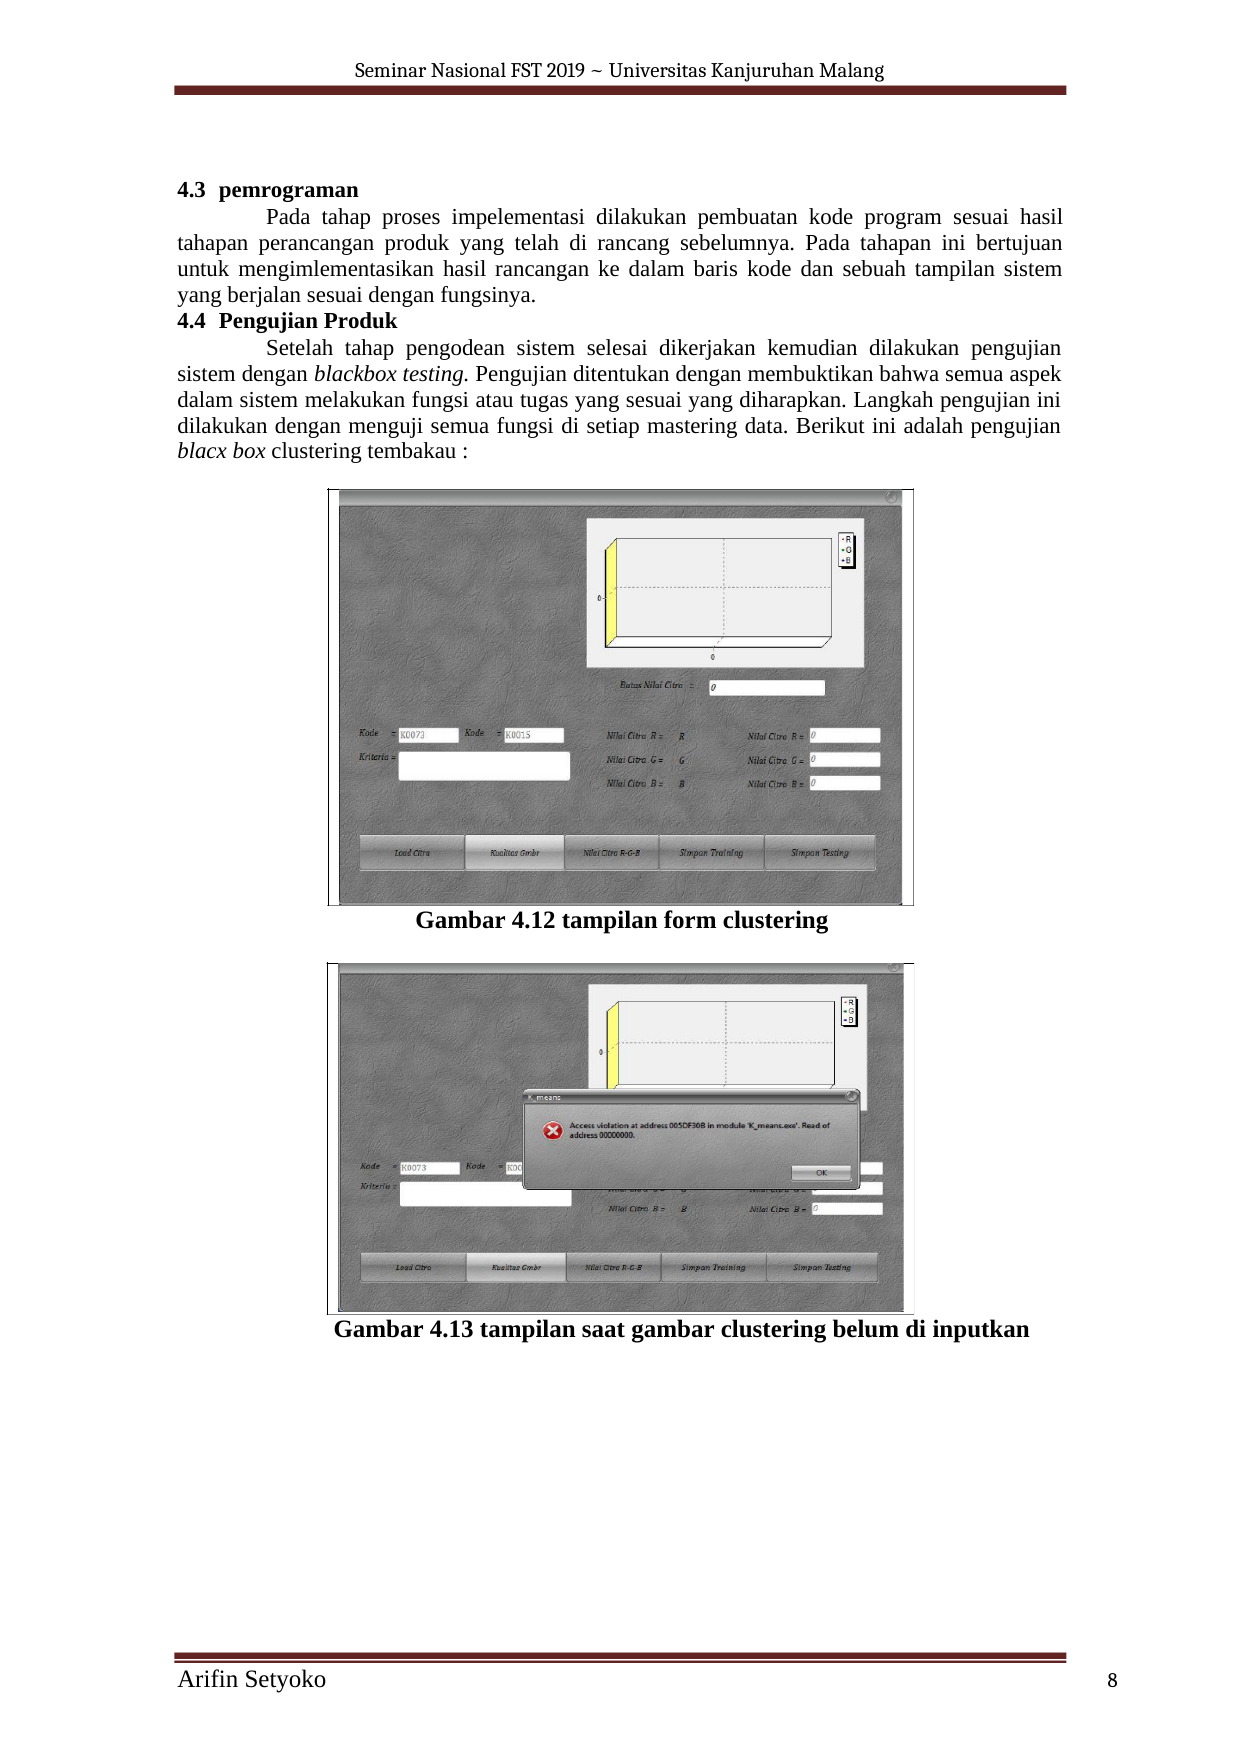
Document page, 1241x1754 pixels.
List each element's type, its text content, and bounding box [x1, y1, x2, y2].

text Gambar 4.13 tampilan saat gambar clustering belum di inputkan [333, 1314, 1090, 1343]
text Gambar 4.12 tampilan form clustering [150, 905, 1094, 933]
table_header 8 [721, 1664, 1117, 1692]
picture [174, 85, 1067, 95]
text 4.3 pemrograman [177, 176, 1090, 203]
text Pada tahap proses impelementasi dilakukan pembuatan kode program sesuai hasil tahapan perancangan produk yang telah di rancang sebelumnya. Pada tahapan ini bertujuan untuk mengimlementasikan hasil rancangan ke dalam baris kode dan sebuah tampilan sistem yang berjalan sesuai dengan fungsinya. [177, 204, 1064, 307]
text Seminar Nasional FST 2019 ~ Universitas Kanjuruhan Malang [150, 59, 1089, 83]
table_header Arifin Setyoko [177, 1664, 721, 1692]
text 4.4 Pengujian Produk [177, 307, 1090, 334]
picture [174, 1652, 1067, 1659]
picture [326, 962, 915, 1315]
picture [327, 488, 914, 905]
text Setelah tahap pengodean sistem selesai dikerjakan kemudian dilakukan pengujian sistem dengan blackbox testing. Pengujian ditentukan dengan membuktikan bahwa semua aspek dalam sistem melakukan fungsi atau tugas yang sesuai yang diharapkan. Langkah pengujian ini dilakukan dengan menguji semua fungsi di setiap mastering data. Berikut ini adalah pengujian blacx box clustering tembakau : [177, 335, 1062, 464]
